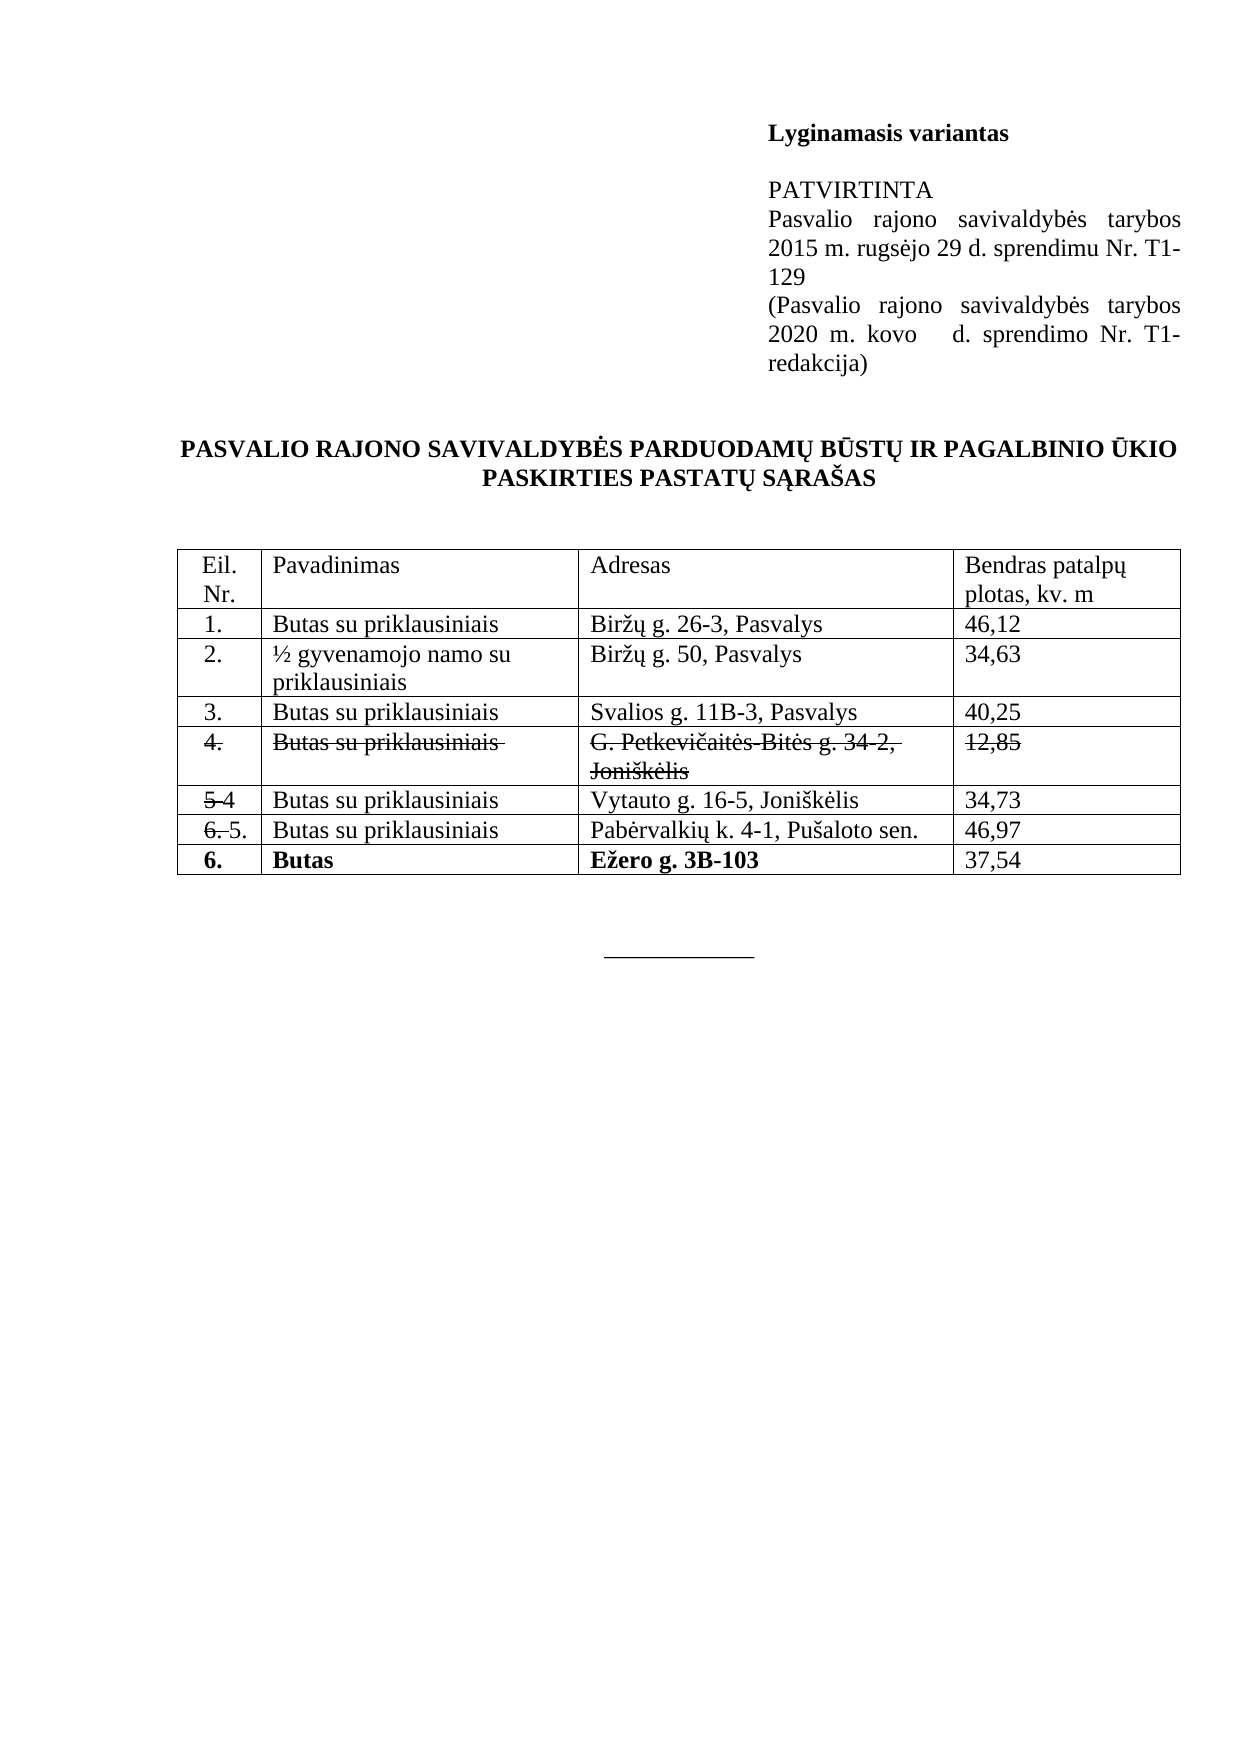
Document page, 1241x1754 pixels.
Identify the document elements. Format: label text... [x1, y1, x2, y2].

table_cell 34,73 [954, 786, 1180, 814]
text Lyginamasis variantas [693, 118, 1181, 147]
text ____________ [177, 932, 1181, 961]
text (Pasvalio rajono savivaldybės tarybos 2020 m. kovo d. sprendimo Nr. T1- redakcija) [768, 291, 1181, 377]
table_cell 46,12 [954, 609, 1180, 638]
table_cell 4. [178, 727, 261, 784]
table_cell Butas su priklausiniais [262, 815, 578, 844]
table_cell Vytauto g. 16-5, Joniškėlis [579, 786, 953, 814]
table_cell 2. [178, 639, 261, 696]
table_header Bendras patalpų plotas, kv. m [954, 550, 1180, 608]
table_cell 6. [178, 845, 261, 874]
text PATVIRTINTA [768, 176, 1181, 204]
table_cell Biržų g. 50, Pasvalys [579, 639, 953, 696]
table_cell Butas su priklausiniais [262, 609, 578, 638]
text PASVALIO RAJONO SAVIVALDYBĖS PARDUODAMŲ BŪSTŲ IR PAGALBINIO ŪKIO PASKIRTIES PASTATŲ SĄRAŠAS [177, 434, 1181, 492]
table_cell 1. [178, 609, 261, 638]
table_header Pavadinimas [262, 550, 578, 608]
table_cell 6. 5. [178, 815, 261, 844]
table_cell 5 4 [178, 786, 261, 814]
table_cell ½ gyvenamojo namo su priklausiniais [262, 639, 578, 696]
table_header Adresas [579, 550, 953, 608]
table_cell 12,85 [954, 727, 1180, 784]
table_cell Butas su priklausiniais [262, 697, 578, 726]
table_cell Biržų g. 26-3, Pasvalys [579, 609, 953, 638]
table_cell 37,54 [954, 845, 1180, 874]
table_cell 34,63 [954, 639, 1180, 696]
table_cell Butas [262, 845, 578, 874]
table_cell Pabėrvalkių k. 4-1, Pušaloto sen. [579, 815, 953, 844]
table_cell 3. [178, 697, 261, 726]
table_cell Butas su priklausiniais [262, 786, 578, 814]
table_cell G. Petkevičaitės-Bitės g. 34-2, Joniškėlis [579, 727, 953, 784]
table_cell 40,25 [954, 697, 1180, 726]
table_cell 46,97 [954, 815, 1180, 844]
text Pasvalio rajono savivaldybės tarybos 2015 m. rugsėjo 29 d. sprendimu Nr. T1-129 [768, 204, 1181, 291]
table_header Eil. Nr. [178, 550, 261, 608]
table_cell Ežero g. 3B-103 [579, 845, 953, 874]
table_cell Butas su priklausiniais [262, 727, 578, 784]
table_cell Svalios g. 11B-3, Pasvalys [579, 697, 953, 726]
